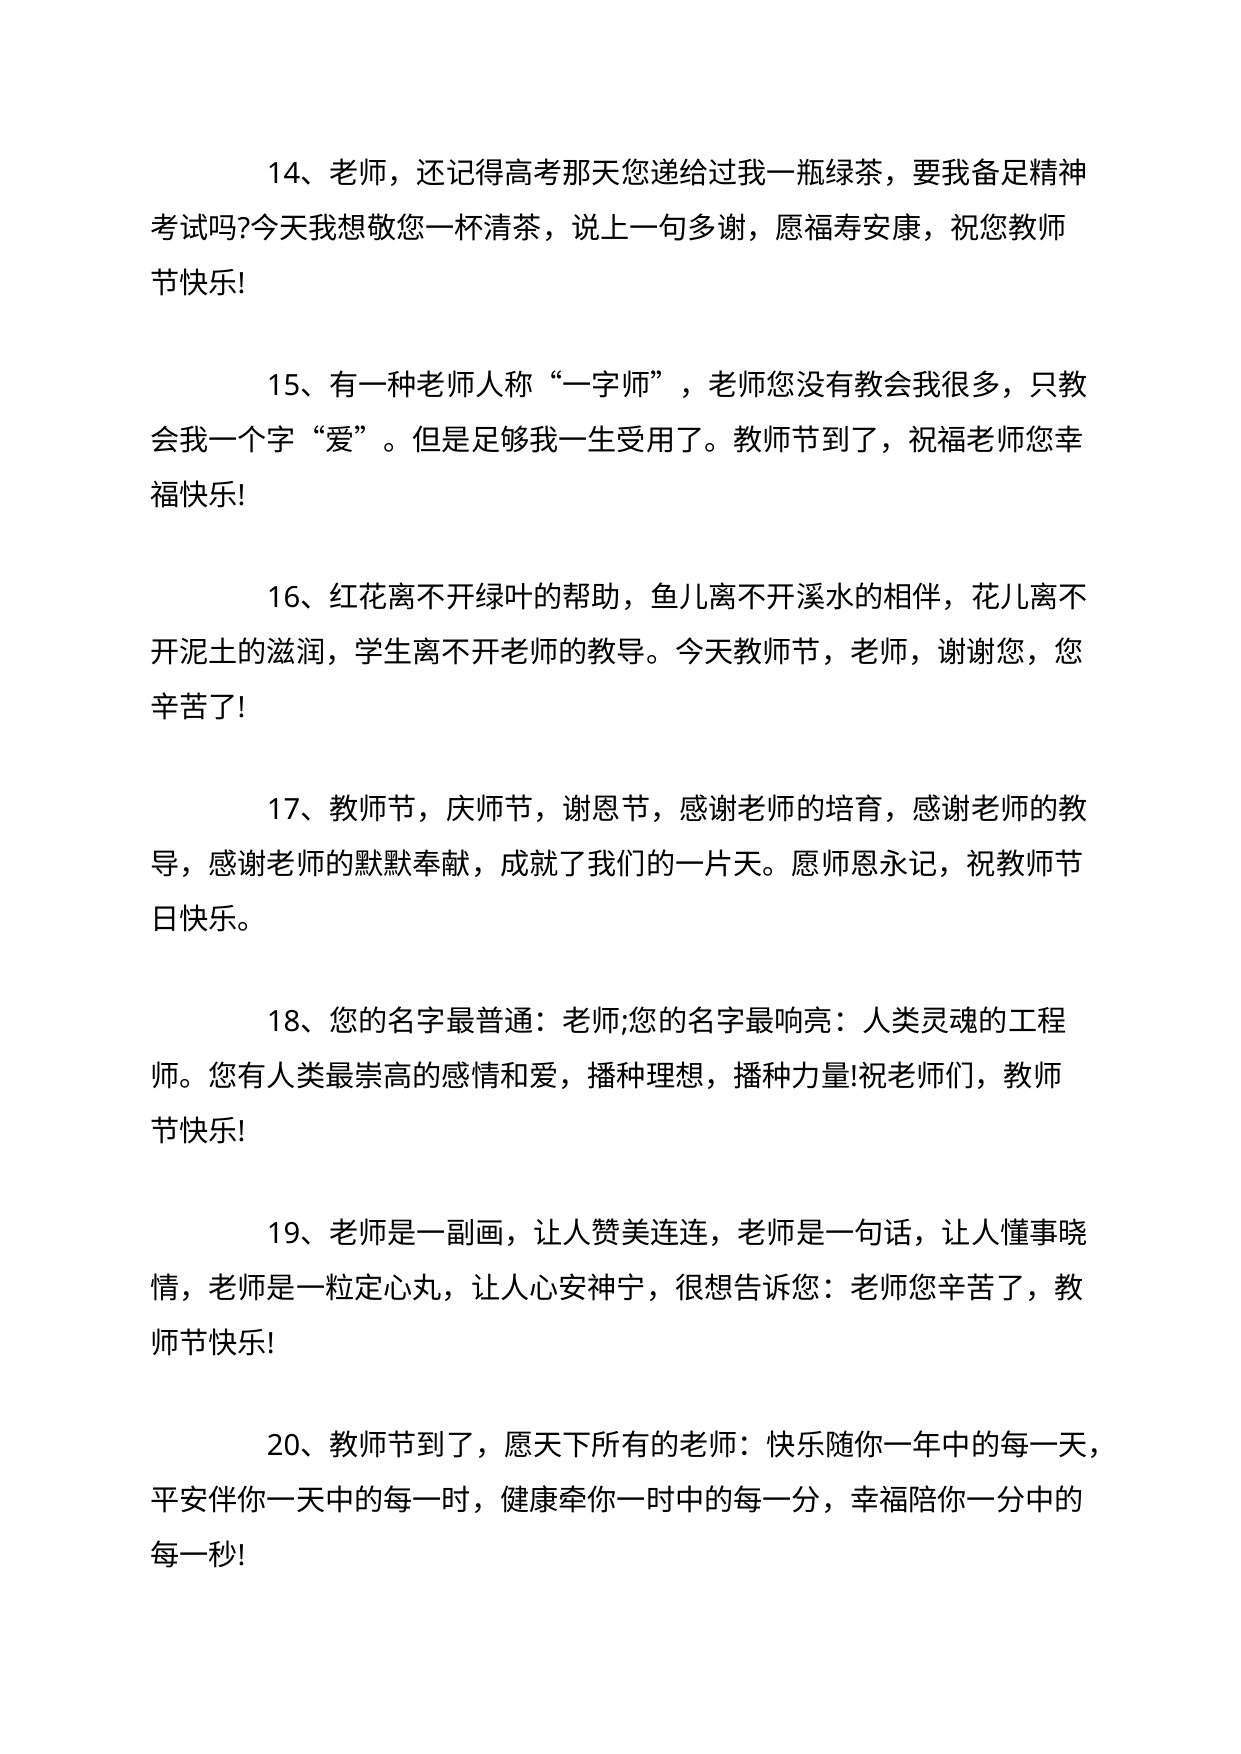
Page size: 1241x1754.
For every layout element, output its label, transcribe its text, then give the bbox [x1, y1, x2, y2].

text 18、您的名字最普通：老师;您的名字最响亮：人类灵魂的工程师。您有人类最崇高的感情和爱，播种理想，播种力量!祝老师们，教师节快乐! [150, 997, 1090, 1150]
text 19、老师是一副画，让人赞美连连，老师是一句话，让人懂事晓情，老师是一粒定心丸，让人心安神宁，很想告诉您：老师您辛苦了，教师节快乐! [150, 1209, 1090, 1362]
text 20、教师节到了，愿天下所有的老师：快乐随你一年中的每一天，平安伴你一天中的每一时，健康牵你一时中的每一分，幸福陪你一分中的每一秒! [150, 1421, 1090, 1573]
text 15、有一种老师人称“一字师”，老师您没有教会我很多，只教会我一个字“爱”。但是足够我一生受用了。教师节到了，祝福老师您幸福快乐! [150, 362, 1090, 514]
text 17、教师节，庆师节，谢恩节，感谢老师的培育，感谢老师的教导，感谢老师的默默奉献，成就了我们的一片天。愿师恩永记，祝教师节日快乐。 [150, 786, 1090, 938]
text 16、红花离不开绿叶的帮助，鱼儿离不开溪水的相伴，花儿离不开泥土的滋润，学生离不开老师的教导。今天教师节，老师，谢谢您，您辛苦了! [150, 574, 1090, 726]
text 14、老师，还记得高考那天您递给过我一瓶绿茶，要我备足精神考试吗?今天我想敬您一杯清茶，说上一句多谢，愿福寿安康，祝您教师节快乐! [150, 150, 1090, 302]
